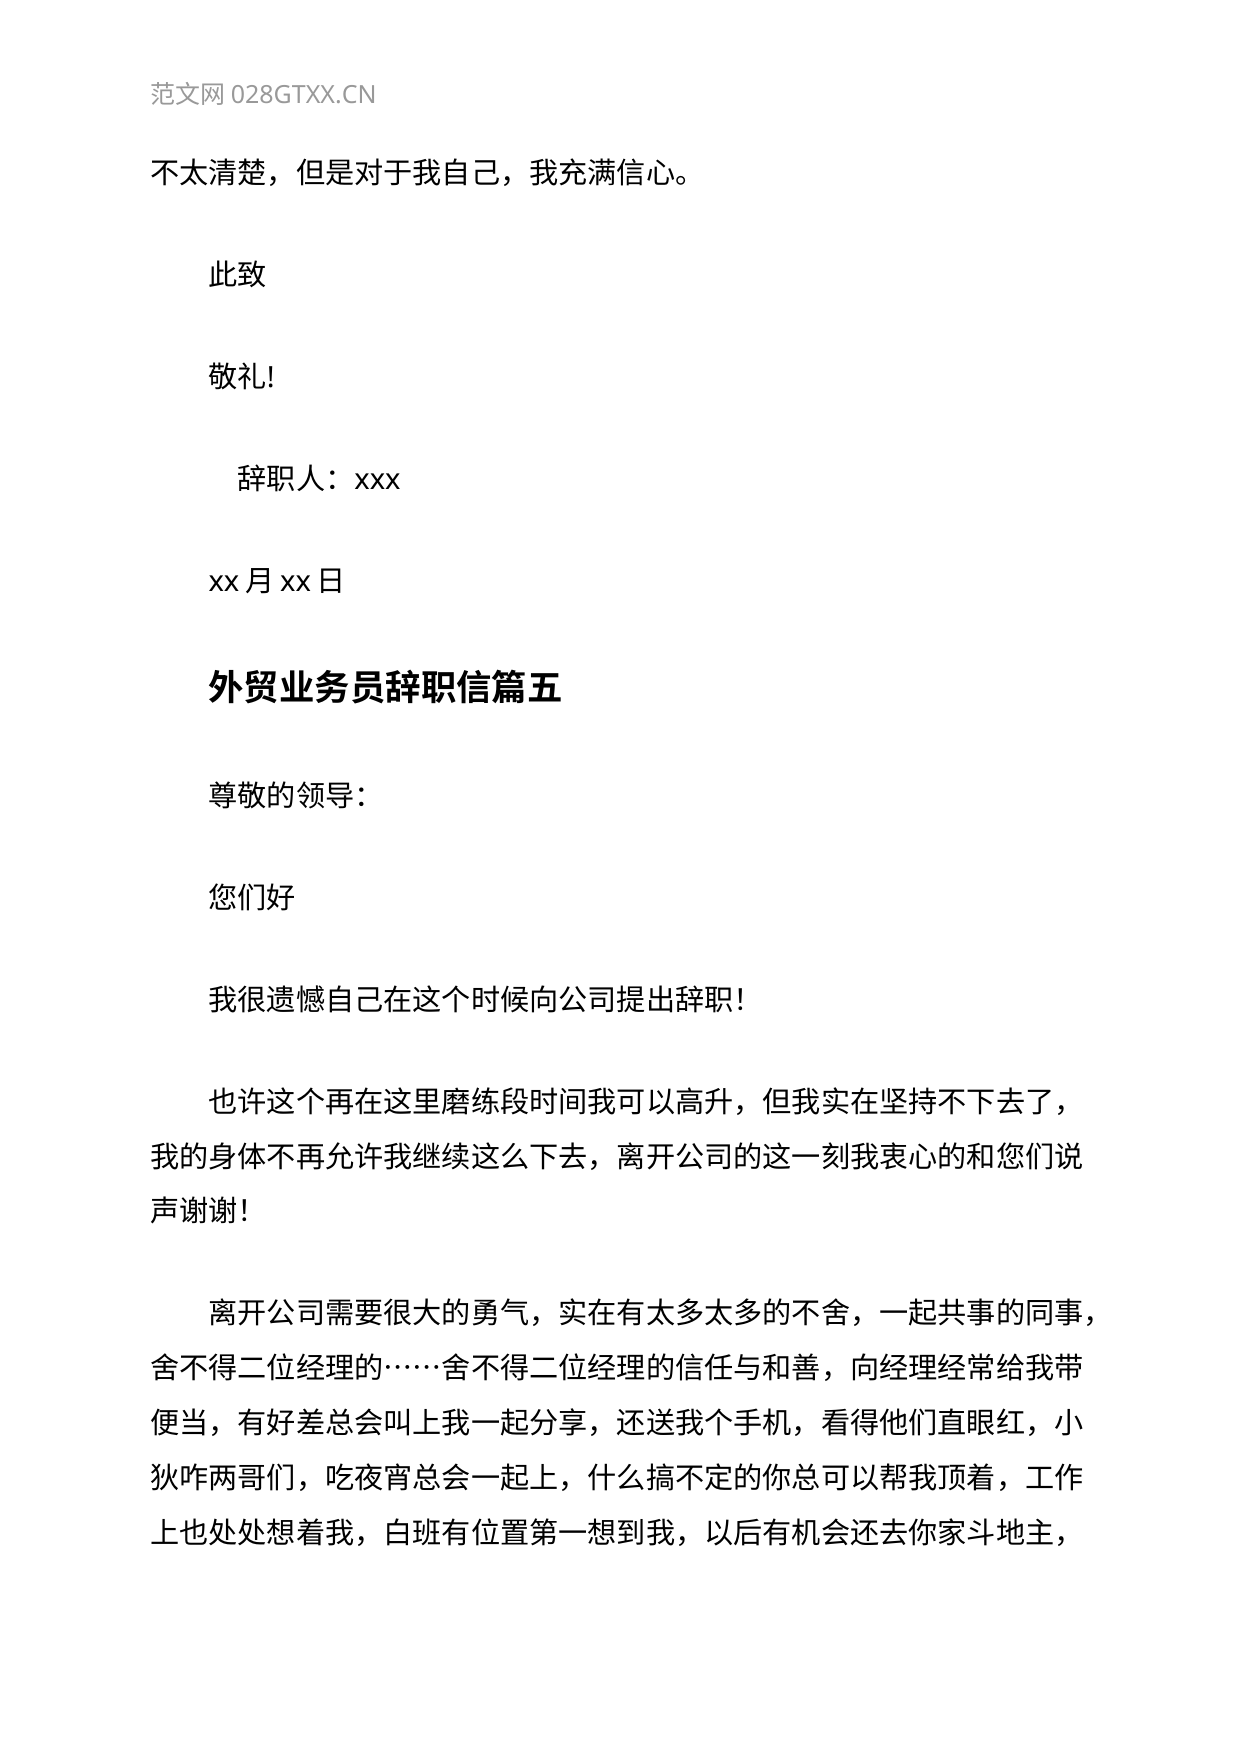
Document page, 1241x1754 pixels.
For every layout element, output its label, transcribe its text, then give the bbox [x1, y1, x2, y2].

text 外贸业务员辞职信篇五 [150, 659, 1090, 711]
text 尊敬的领导： [150, 773, 1090, 815]
text 我很遗憾自己在这个时候向公司提出辞职！ [150, 976, 1090, 1019]
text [150, 1290, 1090, 1552]
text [150, 150, 1090, 192]
text 辞职人：xxx [150, 456, 1090, 498]
text 此致 [150, 252, 1090, 294]
text 也许这个再在这里磨练段时间我可以高升，但我实在坚持不下去了，我的身体不再允许我继续这么下去，离开公司的这一刻我衷心的和您们说声谢谢！ [150, 1078, 1090, 1230]
text xx月xx日 [150, 557, 1090, 600]
text 您们好 [150, 875, 1090, 917]
text 敬礼! [150, 353, 1090, 396]
